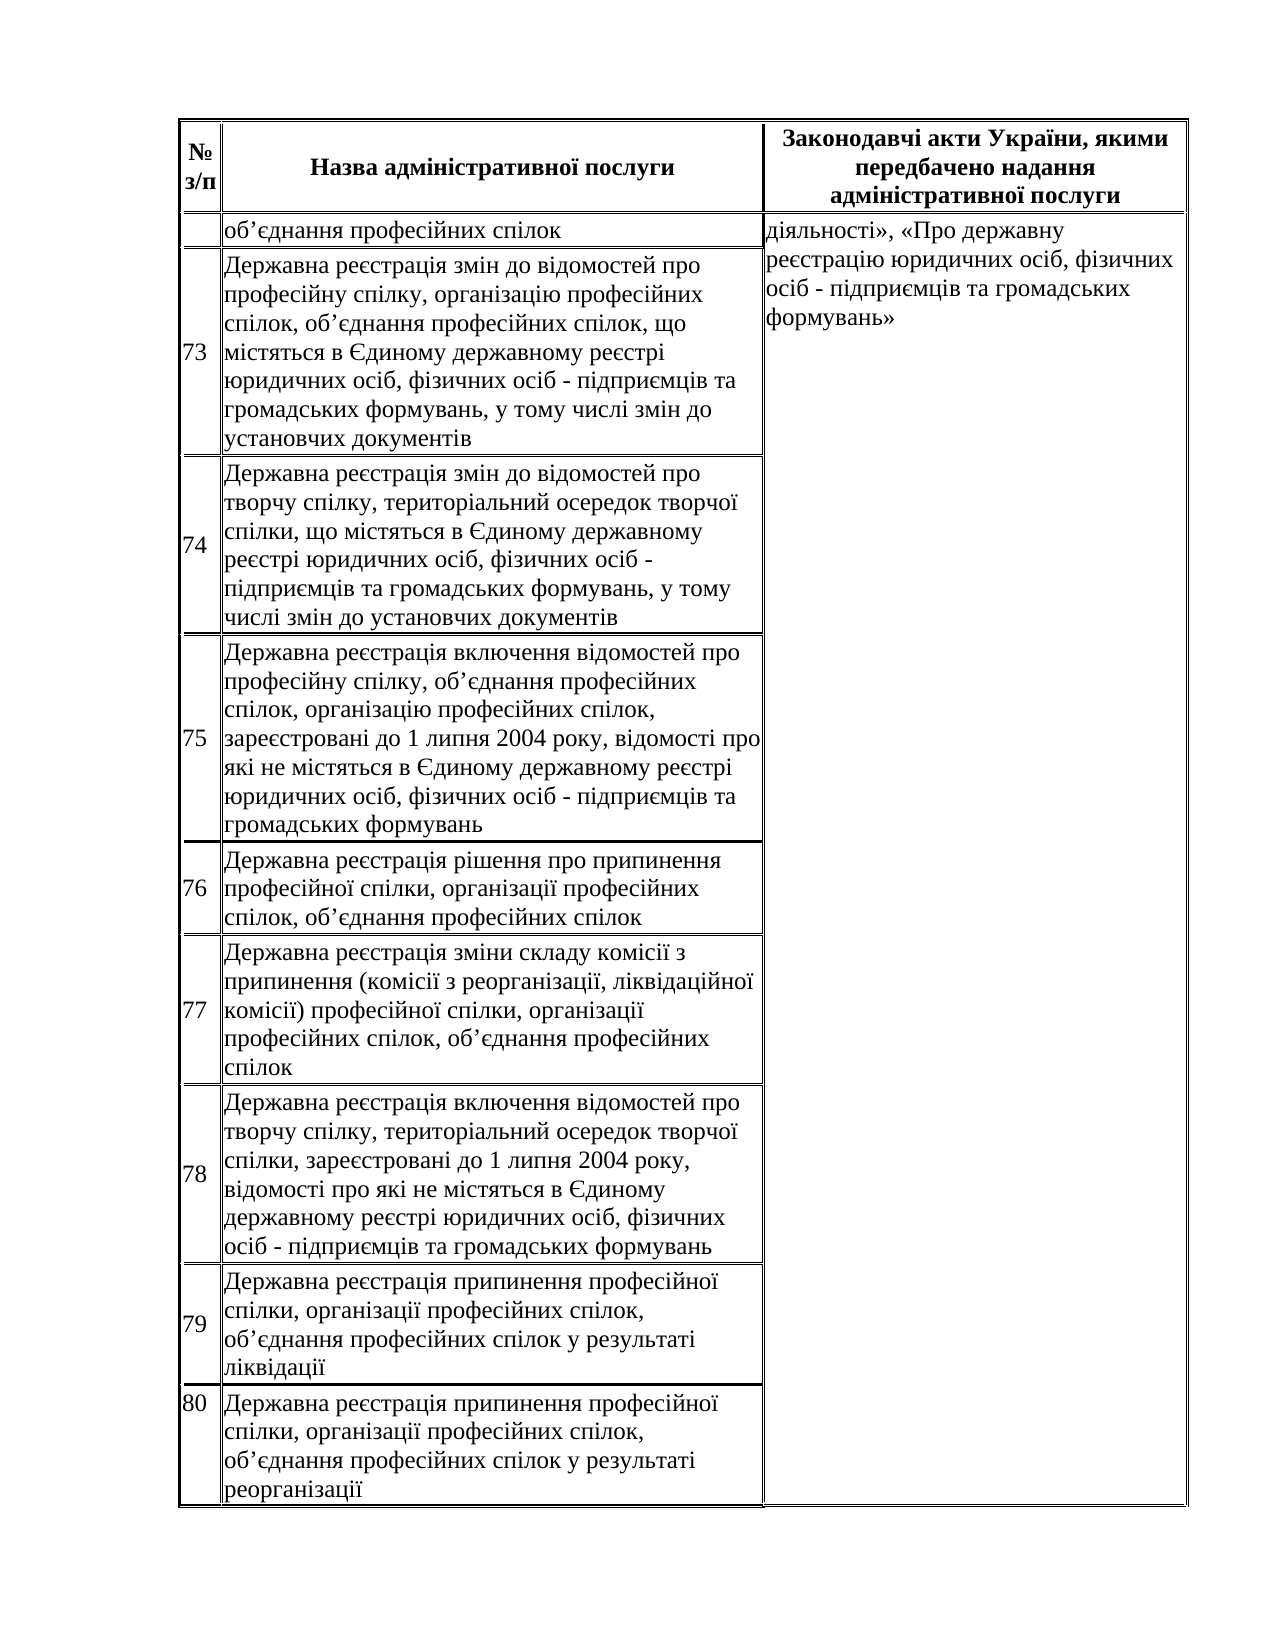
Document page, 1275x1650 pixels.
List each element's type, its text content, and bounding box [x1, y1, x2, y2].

table_cell 76 [181, 840, 220, 932]
table_cell Державна реєстрація припинення професійної спілки, організації професійних спілок, об’єднання професійних спілок у результаті ліквідації [223, 1265, 762, 1383]
table_cell 79 [181, 1261, 220, 1383]
table_cell Державна реєстрація рішення про припинення професійної спілки, організації професійних спілок, об’єднання професійних спілок [223, 843, 762, 932]
table_cell Державна реєстрація змін до відомостей про творчу спілку, територіальний осередок творчої спілки, що містяться в Єдиному державному реєстрі юридичних осіб, фізичних осіб - підприємців та громадських формувань, у тому числі змін до установчих документів [223, 457, 762, 632]
table_cell 73 [180, 246, 222, 453]
table_cell Державна реєстрація припинення професійної спілки, організації професійних спілок, об’єднання професійних спілок у результаті реорганізації [222, 1386, 763, 1504]
table_cell 74 [181, 454, 220, 632]
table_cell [763, 211, 1187, 1504]
table_header Назва адміністративної послуги [222, 122, 763, 211]
table_cell 77 [181, 933, 220, 1083]
table_cell Державна реєстрація змін до відомостей про професійну спілку, організацію професійних спілок, об’єднання професійних спілок, що містяться в Єдиному державному реєстрі юридичних осіб, фізичних осіб - підприємців та громадських формувань, у тому числі змін до установчих документів [223, 249, 762, 453]
table_cell 72 [180, 211, 222, 246]
table_cell 78 [180, 1083, 222, 1261]
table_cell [223, 214, 762, 246]
table_cell 75 [181, 632, 220, 840]
table_cell Державна реєстрація включення відомостей про професійну спілку, об’єднання професійних спілок, організацію професійних спілок, зареєстровані до 1 липня 2004 року, відомості про які не містяться в Єдиному державному реєстрі юридичних осіб, фізичних осіб - підприємців та громадських формувань [223, 636, 762, 840]
table_header № з/п [181, 122, 222, 211]
table_header Законодавчі акти України, якими передбачено надання адміністративної послуги [763, 122, 1186, 211]
table_cell Державна реєстрація включення відомостей про творчу спілку, територіальний осередок творчої спілки, зареєстровані до 1 липня 2004 року, відомості про які не містяться в Єдиному державному реєстрі юридичних осіб, фізичних осіб - підприємців та громадських формувань [223, 1086, 762, 1261]
table_cell Державна реєстрація зміни складу комісії з припинення (комісії з реорганізації, ліквідаційної комісії) професійної спілки, організації професійних спілок, об’єднання професійних спілок [223, 936, 762, 1083]
table_cell 80 [180, 1383, 222, 1504]
